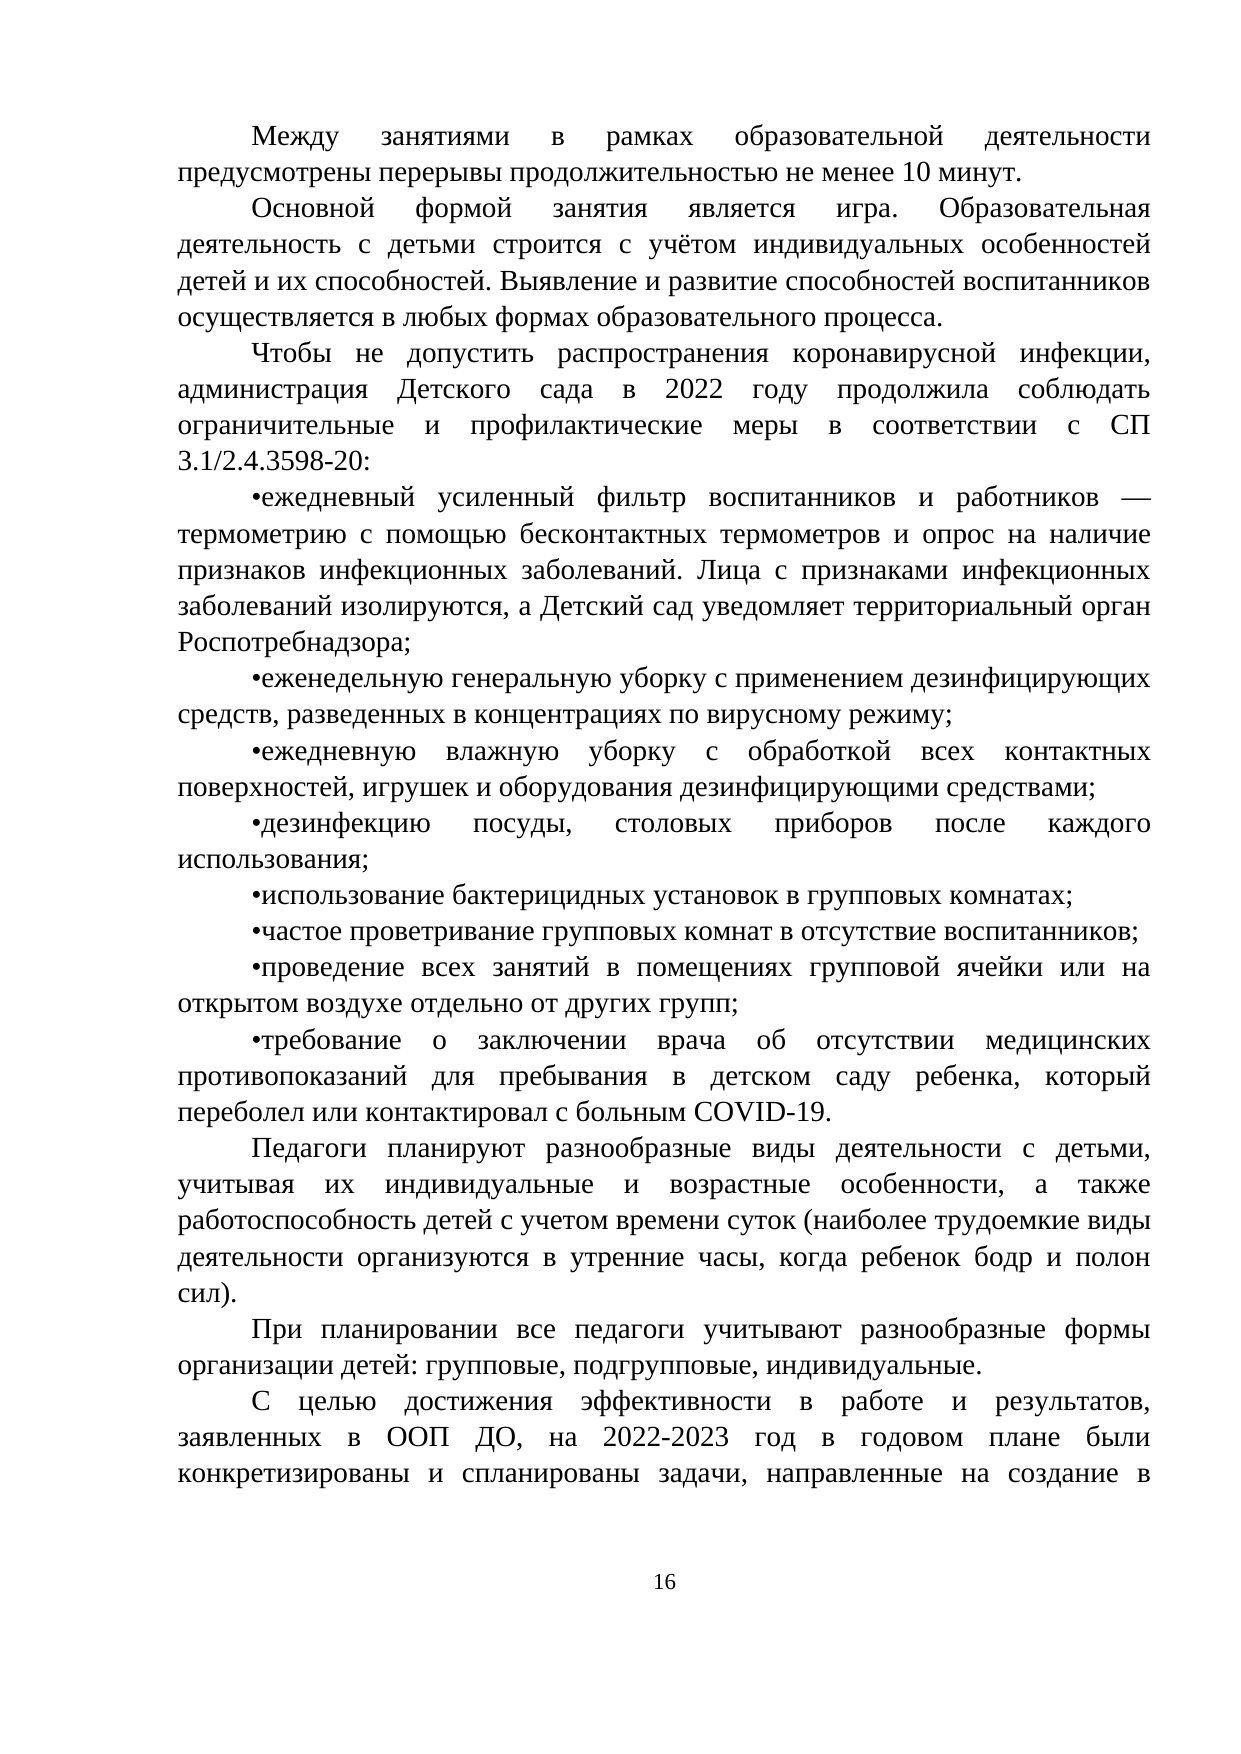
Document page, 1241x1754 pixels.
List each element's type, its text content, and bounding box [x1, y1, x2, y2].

list •дезинфекцию посуды, столовых приборов после каждого использования; [177, 805, 1152, 874]
list •требование о заключении врача об отсутствии медицинских противопоказаний для пребывания в детском саду ребенка, который переболел или контактировал с больным COVID-19. [177, 1022, 1152, 1128]
list •проведение всех занятий в помещениях групповой ячейки или на открытом воздухе отдельно от других групп; [177, 949, 1152, 1019]
list •частое проветривание групповых комнат в отсутствие воспитанников; [177, 913, 1152, 947]
list При планировании все педагоги учитывают разнообразные формы организации детей: групповые, подгрупповые, индивидуальные. [177, 1311, 1152, 1381]
list Чтобы не допустить распространения коронавирусной инфекции, администрация Детского сада в 2022 году продолжила соблюдать ограничительные и профилактические меры в соответствии с СП 3.1/2.4.3598-20: [177, 335, 1152, 477]
list Педагоги планируют разнообразные виды деятельности с детьми, учитывая их индивидуальные и возрастные особенности, а также работоспособность детей с учетом времени суток (наиболее трудоемкие виды деятельности организуются в утренние часы, когда ребенок бодр и полон сил). [177, 1130, 1152, 1308]
list •использование бактерицидных установок в групповых комнатах; [177, 877, 1152, 911]
list •еженедельную генеральную уборку с применением дезинфицирующих средств, разведенных в концентрациях по вирусному режиму; [177, 660, 1152, 730]
list •ежедневную влажную уборку с обработкой всех контактных поверхностей, игрушек и оборудования дезинфицирующими средствами; [177, 733, 1152, 802]
list Основной формой занятия является игра. Образовательная деятельность с детьми строится с учётом индивидуальных особенностей детей и их способностей. Выявление и развитие способностей воспитанников осуществляется в любых формах образовательного процесса. [177, 190, 1152, 332]
list Между занятиями в рамках образовательной деятельности предусмотрены перерывы продолжительностью не менее 10 минут. [177, 118, 1152, 188]
list •ежедневный усиленный фильтр воспитанников и работников — термометрию с помощью бесконтактных термометров и опрос на наличие признаков инфекционных заболеваний. Лица с признаками инфекционных заболеваний изолируются, а Детский сад уведомляет территориальный орган Роспотребнадзора; [177, 479, 1152, 658]
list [177, 1383, 1152, 1489]
